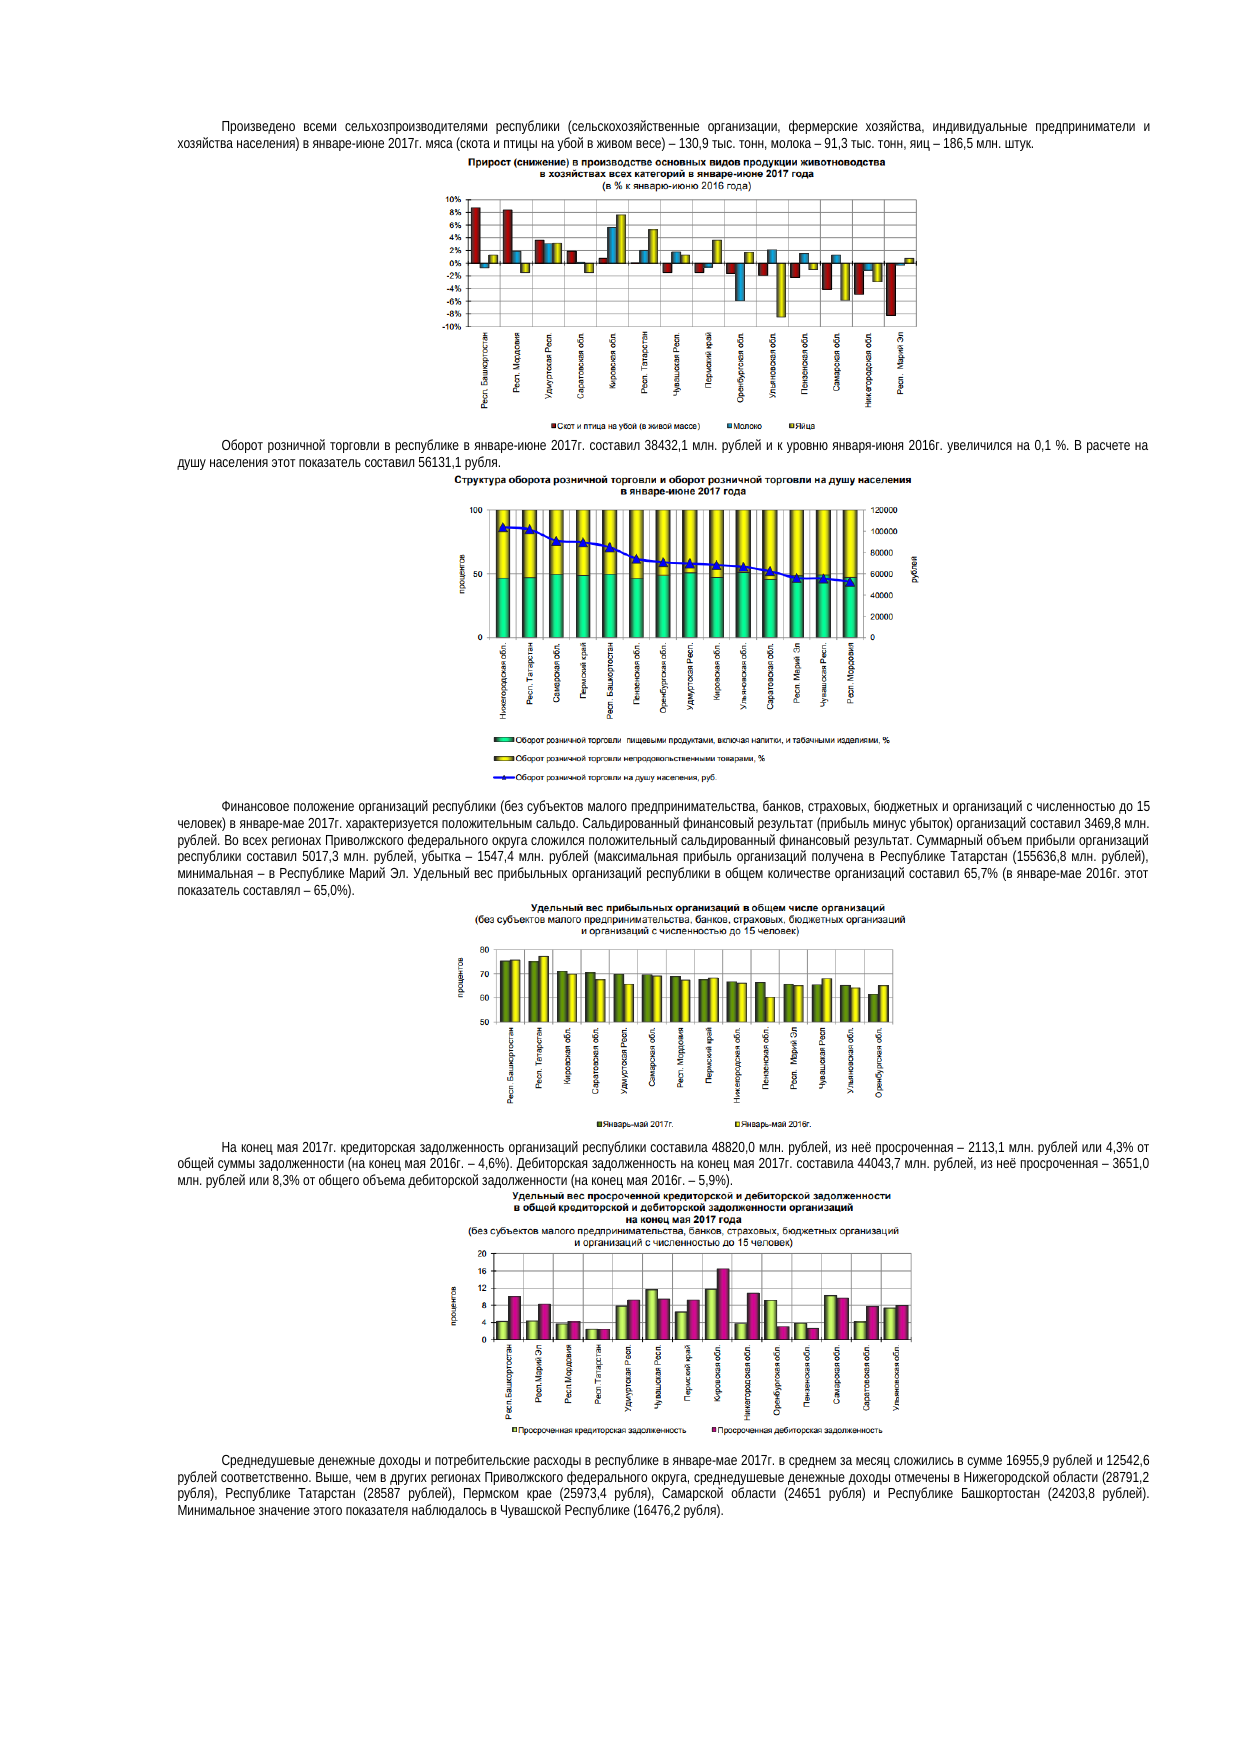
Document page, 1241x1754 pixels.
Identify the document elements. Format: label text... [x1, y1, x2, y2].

text Произведено всеми сельхозпроизводителями республики (сельскохозяйственные организации, фермерские хозяйства, индивидуальные предприниматели и хозяйства населения) в январе-июне 2017г. мяса (скота и птицы на убой в живом весе) – 130,9 тыс. тонн, молока – 91,3 тыс. тонн, яиц – 186,5 млн. штук. [177, 118, 1152, 152]
picture [442, 1188, 931, 1452]
text Оборот розничной торговли в республике в январе-июне 2017г. составил 38432,1 млн. рублей и к уровню января-июня 2016г. увеличился на 0,1 %. В расчете на душу населения этот показатель составил 56131,1 рубля. [177, 437, 1152, 470]
picture [434, 470, 939, 798]
text На конец мая 2017г. кредиторская задолженность организаций республики составила 48820,0 млн. рублей, из неё просроченная – 2113,1 млн. рублей или 4,3% от общей суммы задолженности (на конец мая 2016г. – 4,6%). Дебиторская задолженность на конец мая 2017г. составила 44043,7 млн. рублей, из неё просроченная – 3651,0 млн. рублей или 8,3% от общего объема дебиторской задолженности (на конец мая 2016г. – 5,9%). [177, 1138, 1152, 1189]
picture [435, 151, 938, 437]
text Среднедушевые денежные доходы и потребительские расходы в республике в январе-мае 2017г. в среднем за месяц сложились в сумме 16955,9 рублей и 12542,6 рублей соответственно. Выше, чем в других регионах Приволжского федерального округа, среднедушевые денежные доходы отмечены в Нижегородской области (28791,2 рубля), Республике Татарстан (28587 рублей), Пермском крае (25973,4 рубля), Самарской области (24651 рубля) и Республике Башкортостан (24203,8 рублей). Минимальное значение этого показателя наблюдалось в Чувашской Республике (16476,2 рубля). [177, 1452, 1152, 1519]
picture [437, 898, 936, 1139]
text Финансовое положение организаций республики (без субъектов малого предпринимательства, банков, страховых, бюджетных и организаций с численностью до 15 человек) в январе-мае 2017г. характеризуется положительным сальдо. Сальдированный финансовый результат (прибыль минус убыток) организаций составил 3469,8 млн. рублей. Во всех регионах Приволжского федерального округа сложился положительный сальдированный финансовый результат. Суммарный объем прибыли организаций республики составил 5017,3 млн. рублей, убытка – 1547,4 млн. рублей (максимальная прибыль организаций получена в Республике Татарстан (155636,8 млн. рублей), минимальная – в Республике Марий Эл. Удельный вес прибыльных организаций республики в общем количестве организаций составил 65,7% (в январе-мае 2016г. этот показатель составлял – 65,0%). [177, 798, 1152, 898]
